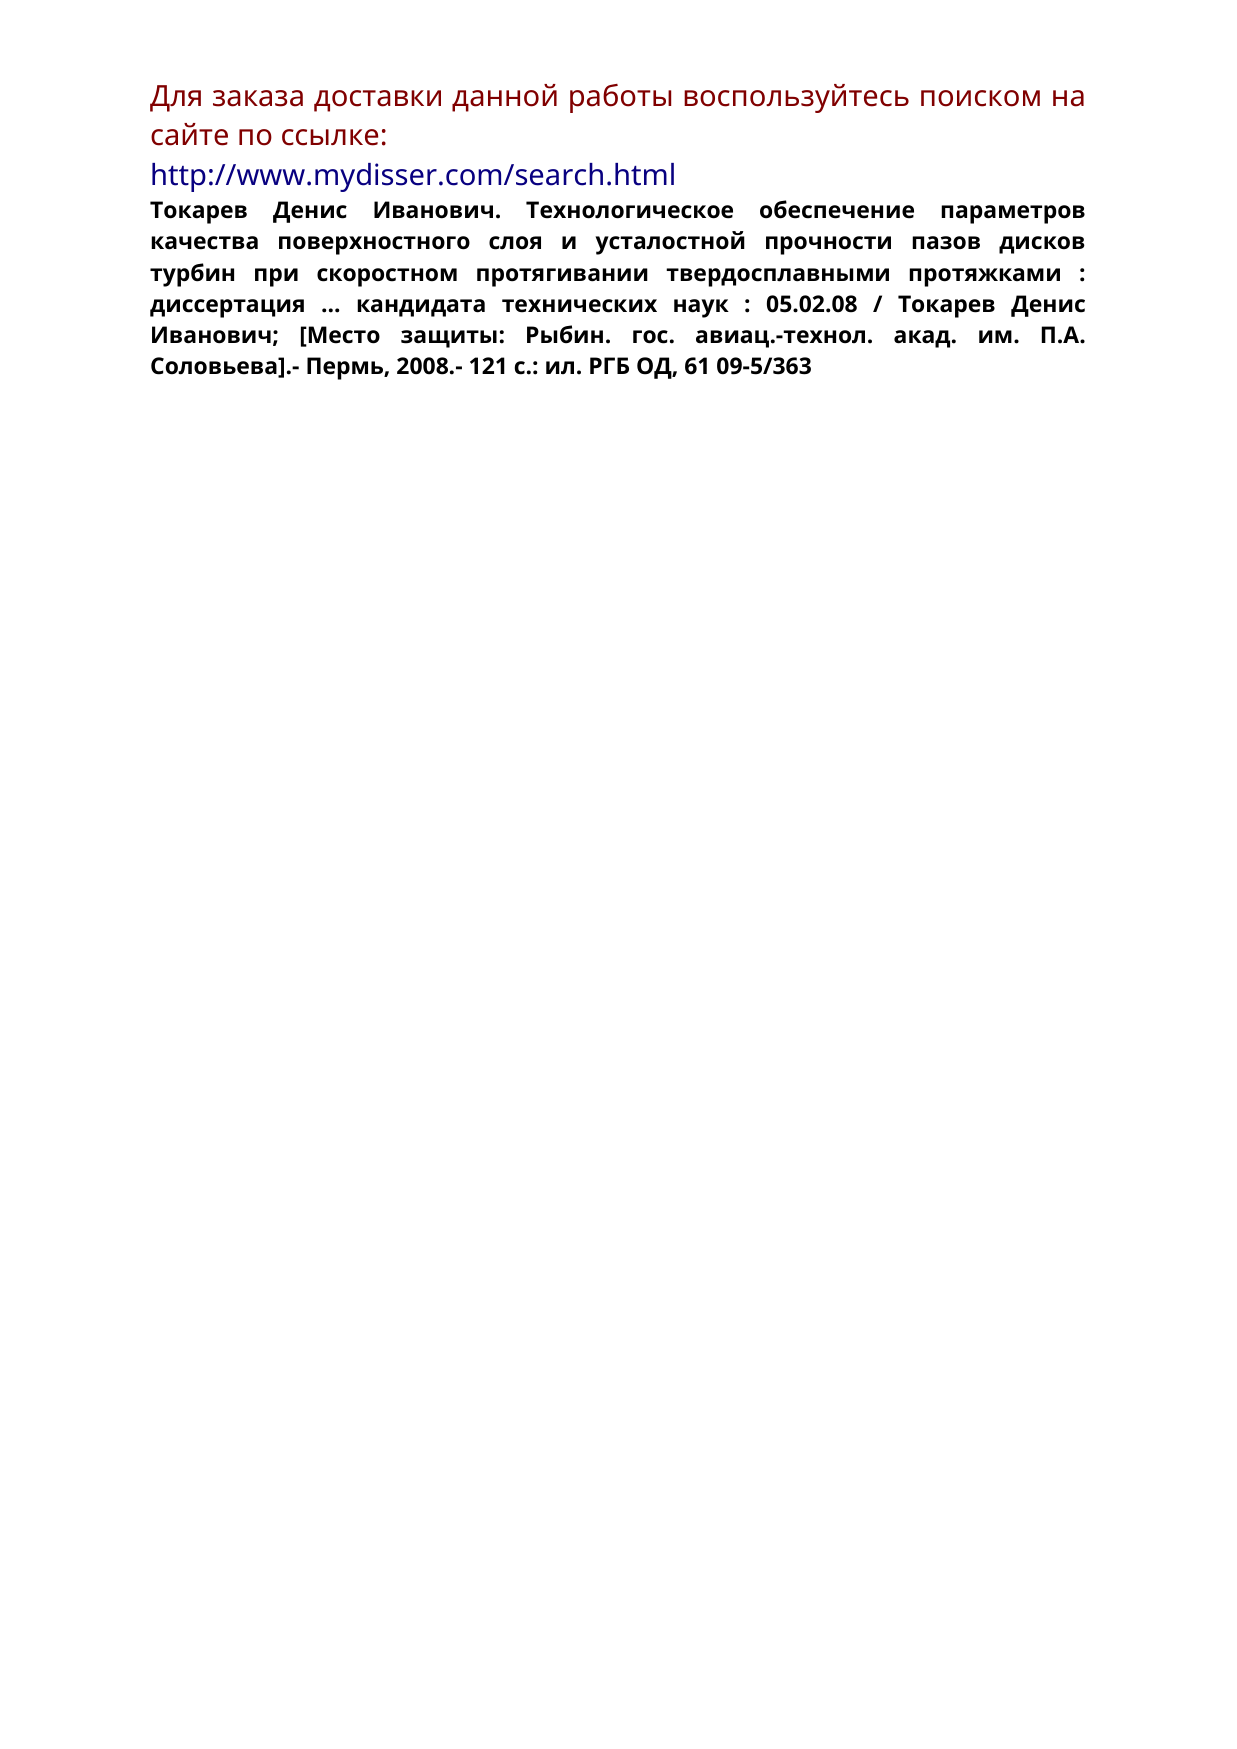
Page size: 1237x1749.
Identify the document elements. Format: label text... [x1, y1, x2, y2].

text Токарев Денис Иванович. Технологическое обеспечение параметров качества поверхностного слоя и усталостной прочности пазов дисков турбин при скоростном протягивании твердосплавными протяжками : диссертация ... кандидата технических наук : 05.02.08 / Токарев Денис Иванович; [Место защиты: Рыбин. гос. авиац.-технол. акад. им. П.А. Соловьева].- Пермь, 2008.- 121 с.: ил. РГБ ОД, 61 09-5/363 [150, 194, 1086, 382]
